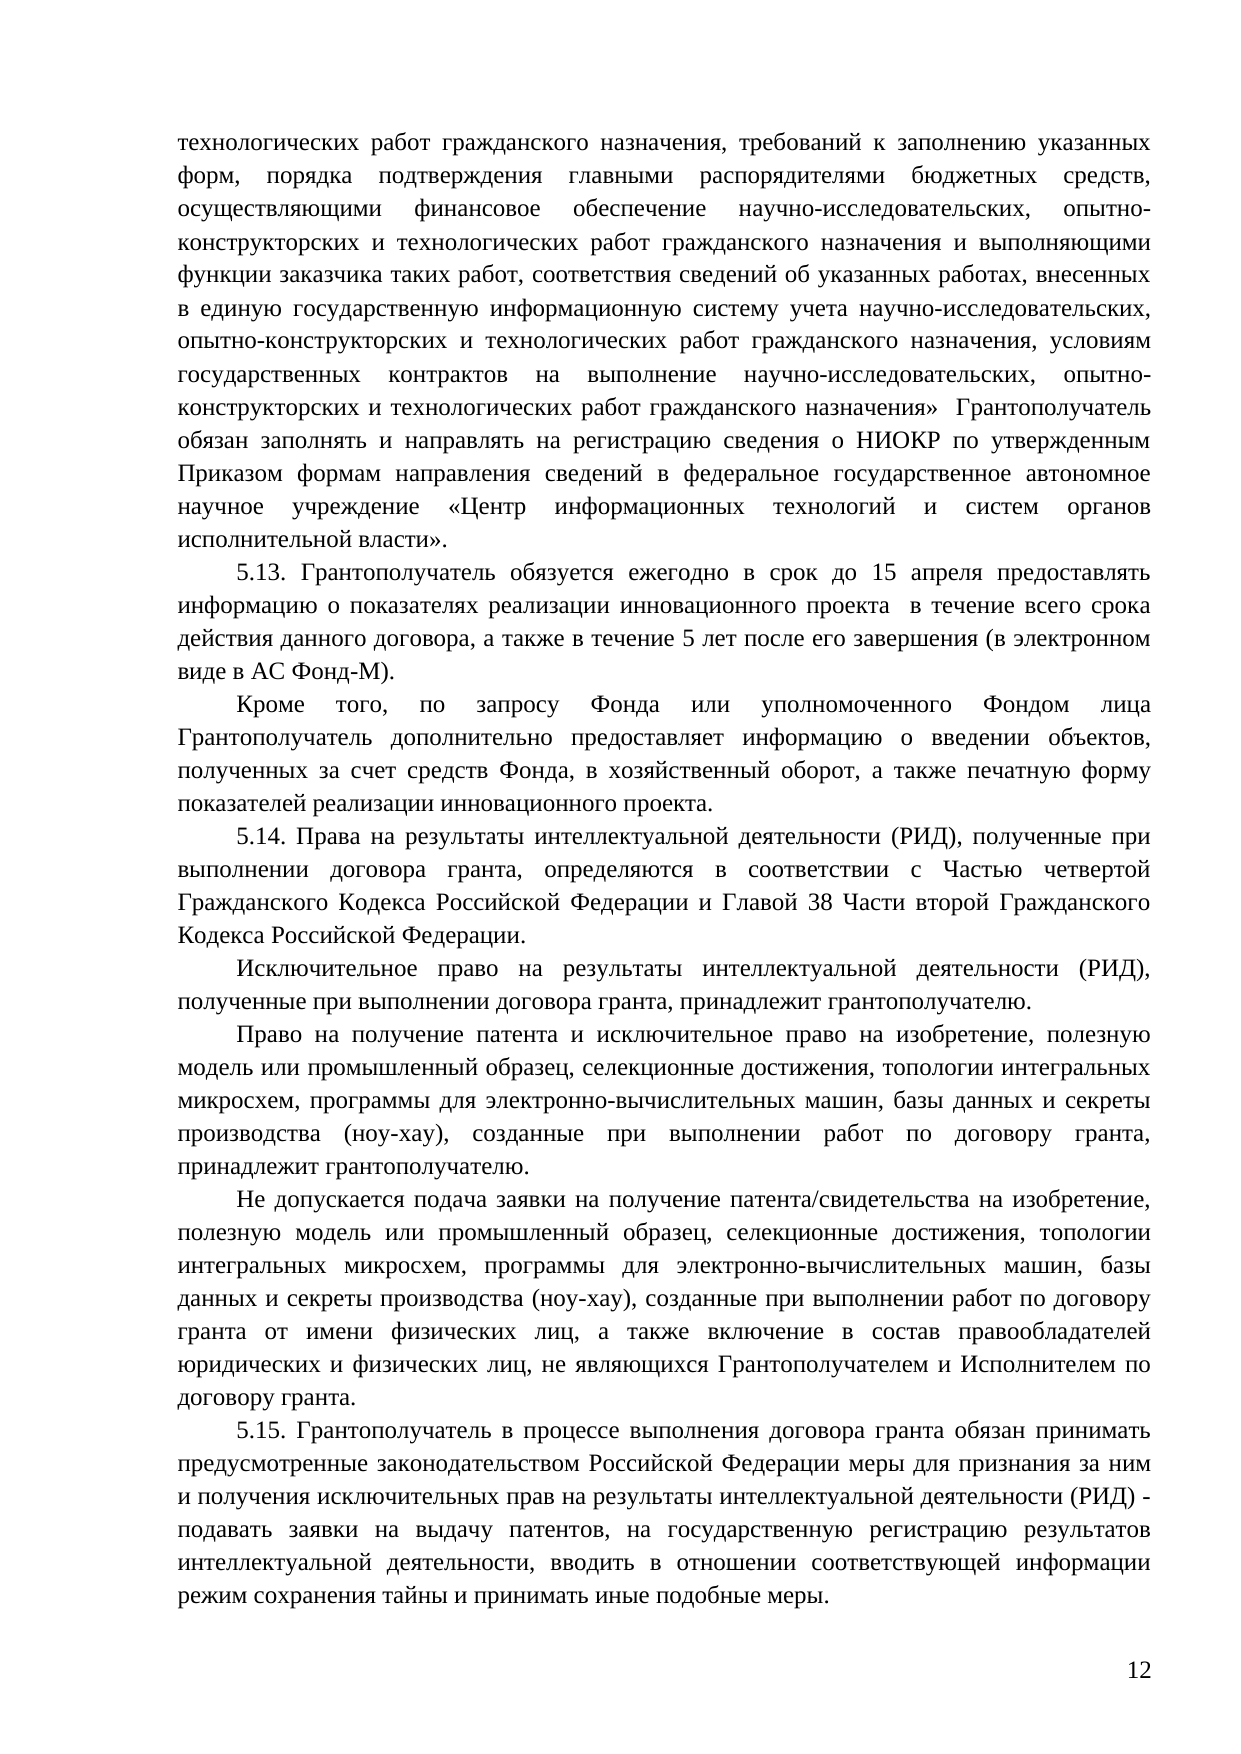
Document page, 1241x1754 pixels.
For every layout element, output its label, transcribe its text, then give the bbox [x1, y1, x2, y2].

text 5.14. Права на результаты интеллектуальной деятельности (РИД), полученные при выполнении договора гранта, определяются в соответствии с Частью четвертой Гражданского Кодекса Российской Федерации и Главой 38 Части второй Гражданского Кодекса Российской Федерации. [177, 821, 1152, 949]
text Кроме того, по запросу Фонда или уполномоченного Фондом лица Грантополучатель дополнительно предоставляет информацию о введении объектов, полученных за счет средств Фонда, в хозяйственный оборот, а также печатную форму показателей реализации инновационного проекта. [177, 689, 1152, 817]
text Исключительное право на результаты интеллектуальной деятельности (РИД), полученные при выполнении договора гранта, принадлежит грантополучателю. [177, 953, 1152, 1015]
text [177, 127, 1152, 552]
text Право на получение патента и исключительное право на изобретение, полезную модель или промышленный образец, селекционные достижения, топологии интегральных микросхем, программы для электронно-вычислительных машин, базы данных и секреты производства (ноу-хау), созданные при выполнении работ по договору гранта, принадлежит грантополучателю. [177, 1019, 1152, 1180]
text 5.15. Грантополучатель в процессе выполнения договора гранта обязан принимать предусмотренные законодательством Российской Федерации меры для признания за ним и получения исключительных прав на результаты интеллектуальной деятельности (РИД) - подавать заявки на выдачу патентов, на государственную регистрацию результатов интеллектуальной деятельности, вводить в отношении соответствующей информации режим сохранения тайны и принимать иные подобные меры. [177, 1415, 1152, 1609]
text Не допускается подача заявки на получение патента/свидетельства на изобретение, полезную модель или промышленный образец, селекционные достижения, топологии интегральных микросхем, программы для электронно-вычислительных машин, базы данных и секреты производства (ноу-хау), созданные при выполнении работ по договору гранта от имени физических лиц, а также включение в состав правообладателей юридических и физических лиц, не являющихся Грантополучателем и Исполнителем по договору гранта. [177, 1184, 1152, 1411]
text 5.13. Грантополучатель обязуется ежегодно в срок до 15 апреля предоставлять информацию о показателях реализации инновационного проекта в течение всего срока действия данного договора, а также в течение 5 лет после его завершения (в электронном виде в АС Фонд-М). [177, 557, 1152, 684]
